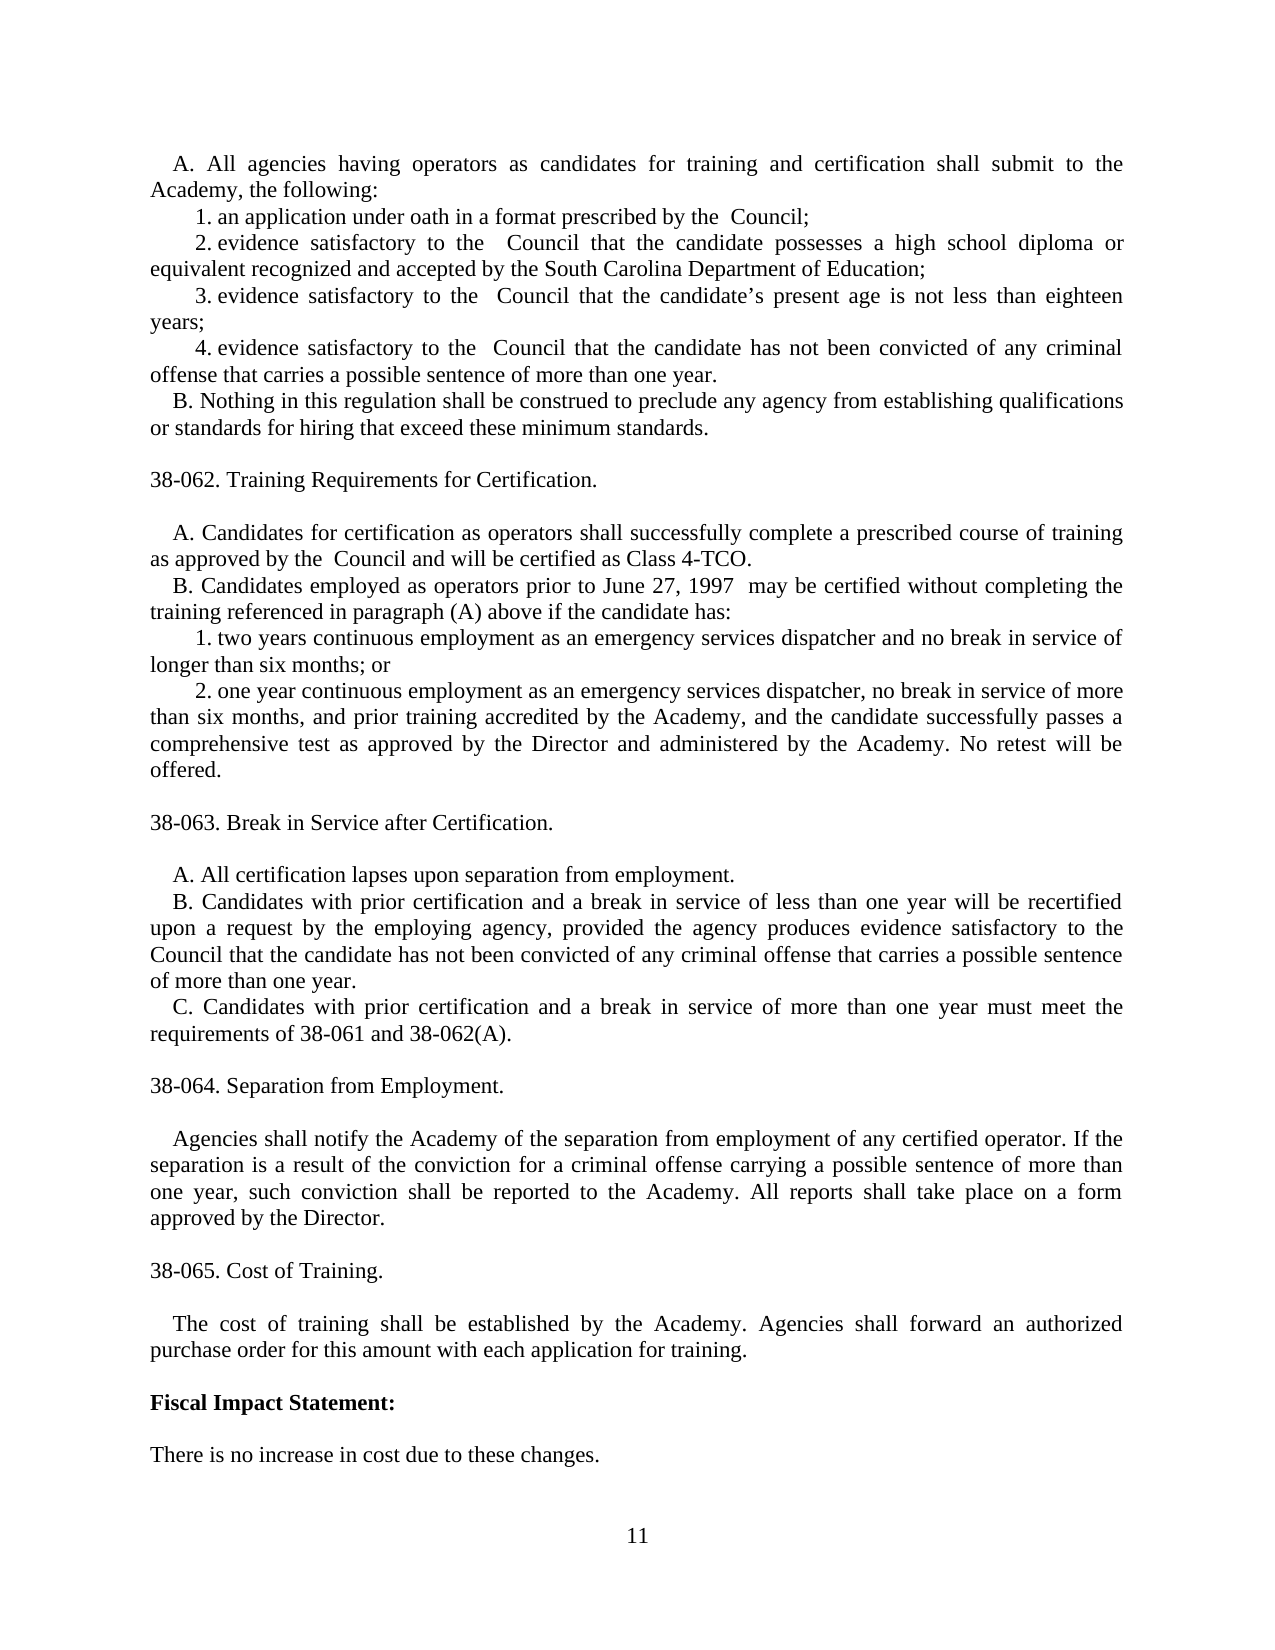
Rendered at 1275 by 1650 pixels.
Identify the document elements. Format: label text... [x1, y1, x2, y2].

text A. Candidates for certification as operators shall successfully complete a prescribed course of training as approved by the Council and will be certified as Class 4-TCO. [150, 519, 1125, 572]
text B. Candidates with prior certification and a break in service of less than one year will be recertified upon a request by the employing agency, provided the agency produces evidence satisfactory to the Council that the candidate has not been convicted of any criminal offense that carries a possible sentence of more than one year. [150, 888, 1125, 993]
text A. All certification lapses upon separation from employment. [150, 862, 1125, 888]
text 38-065. Cost of Training. [150, 1257, 1125, 1283]
text Agencies shall notify the Academy of the separation from employment of any certified operator. If the separation is a result of the conviction for a criminal offense carrying a possible sentence of more than one year, such conviction shall be reported to the Academy. All reports shall take place on a form approved by the Director. [150, 1125, 1125, 1231]
text A. All agencies having operators as candidates for training and certification shall submit to the Academy, the following: [150, 150, 1125, 203]
text 4. evidence satisfactory to the Council that the candidate has not been convicted of any criminal offense that carries a possible sentence of more than one year. [150, 334, 1125, 387]
text 3. evidence satisfactory to the Council that the candidate’s present age is not less than eighteen years; [150, 282, 1125, 334]
text 38-062. Training Requirements for Certification. [150, 466, 1125, 493]
text There is no increase in cost due to these changes. [150, 1441, 1125, 1468]
text B. Nothing in this regulation shall be construed to preclude any agency from establishing qualifications or standards for hiring that exceed these minimum standards. [150, 387, 1125, 440]
text B. Candidates employed as operators prior to June 27, 1997 may be certified without completing the training referenced in paragraph (A) above if the candidate has: [150, 572, 1125, 624]
text 1. an application under oath in a format prescribed by the Council; [150, 203, 1125, 229]
text 38-063. Break in Service after Certification. [150, 809, 1125, 835]
text 2. evidence satisfactory to the Council that the candidate possesses a high school diploma or equivalent recognized and accepted by the South Carolina Department of Education; [150, 229, 1125, 282]
text 1. two years continuous employment as an emergency services dispatcher and no break in service of longer than six months; or [150, 624, 1125, 677]
text C. Candidates with prior certification and a break in service of more than one year must meet the requirements of 38-061 and 38-062(A). [150, 993, 1125, 1046]
text The cost of training shall be established by the Academy. Agencies shall forward an authorized purchase order for this amount with each application for training. [150, 1309, 1125, 1362]
text 38-064. Separation from Employment. [150, 1072, 1125, 1099]
text 2. one year continuous employment as an emergency services dispatcher, no break in service of more than six months, and prior training accredited by the Academy, and the candidate successfully passes a comprehensive test as approved by the Director and administered by the Academy. No retest will be offered. [150, 677, 1125, 782]
text Fiscal Impact Statement: [150, 1389, 1125, 1415]
